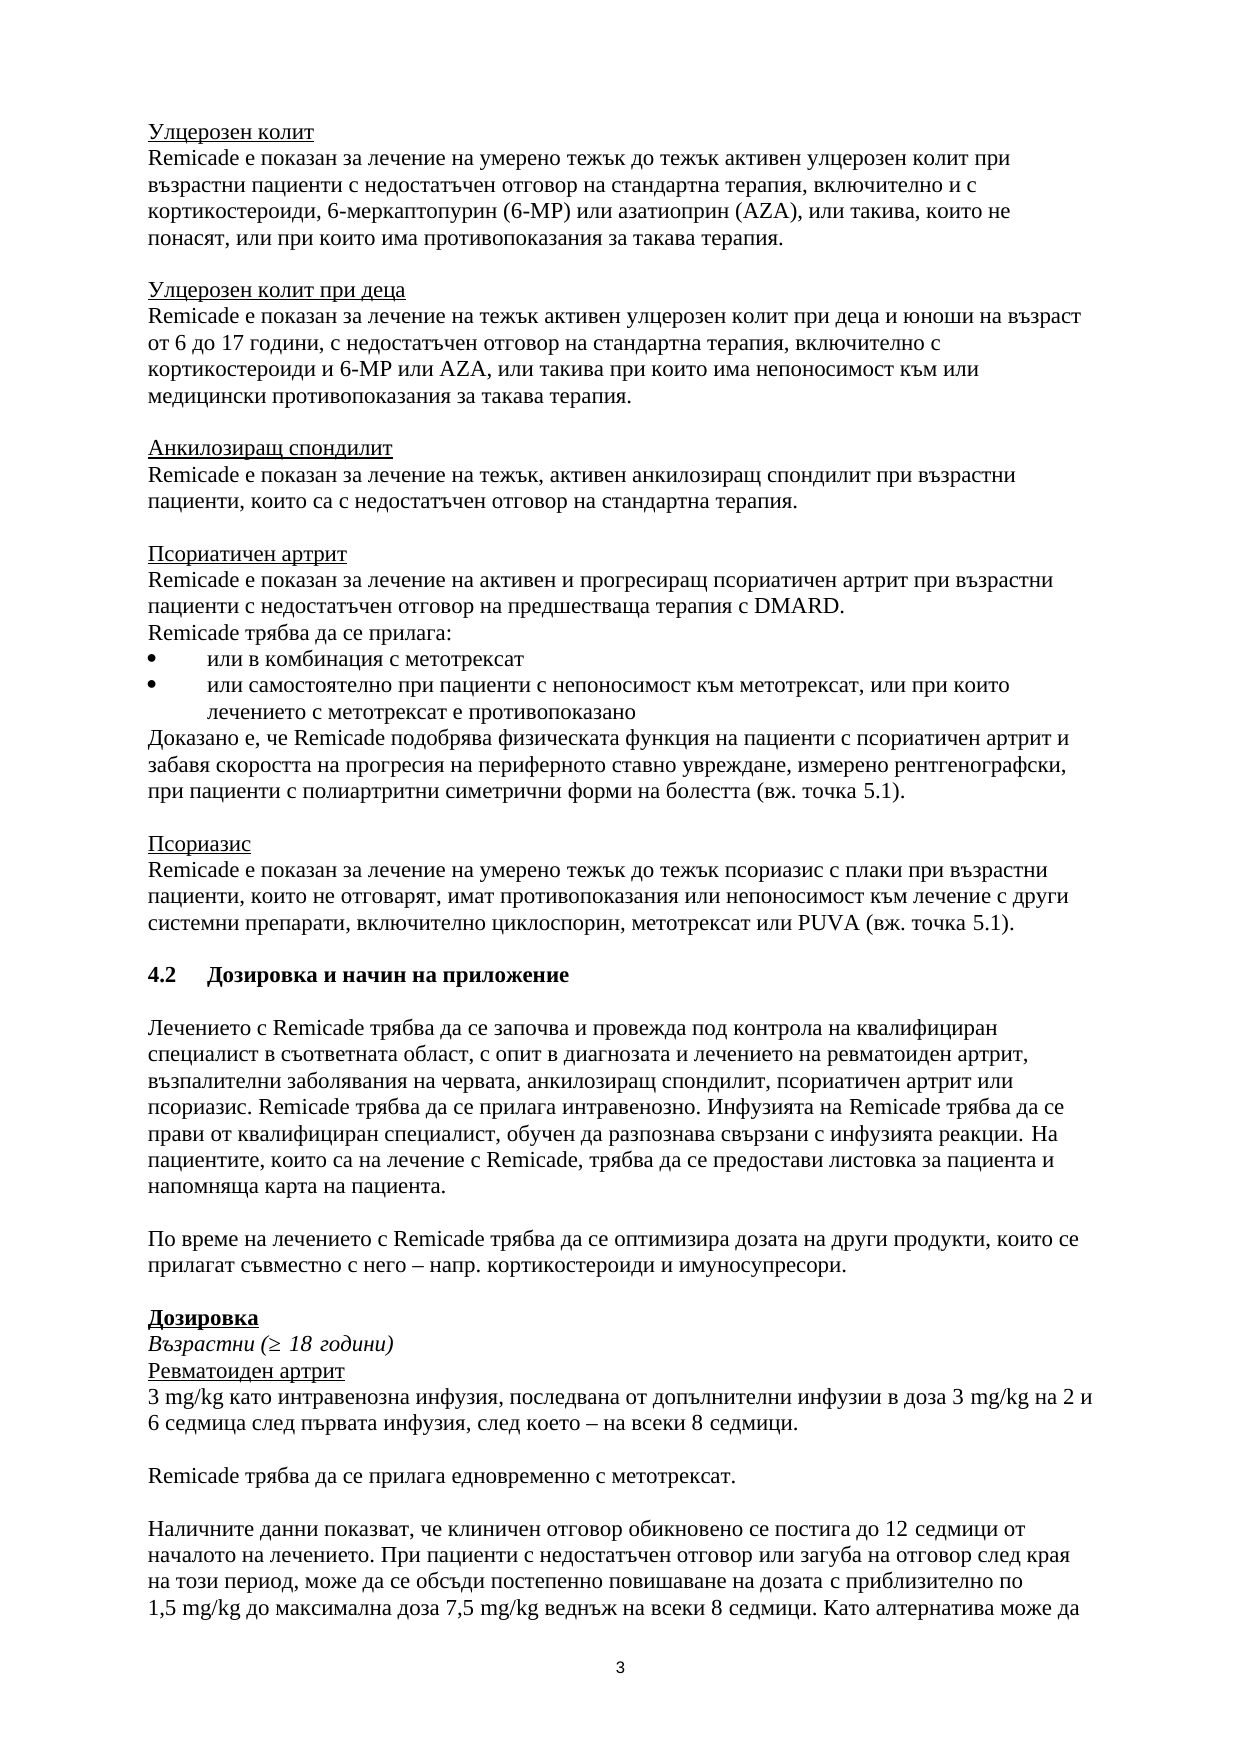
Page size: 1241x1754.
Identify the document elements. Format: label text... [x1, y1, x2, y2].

text Remicade е показан за лечение на умерено тежък до тежък активен улцерозен колит при възрастни пациенти с недостатъчен отговор на стандартна терапия, включително и с кортикостероиди, 6-меркаптопурин (6-MP) или азатиоприн (AZA), или такива, които не понасят, или при които има противопоказания за такава терапия. [148, 144, 1092, 250]
text Доказано е, че Remicade подобрява физическата функция на пациенти с псориатичен артрит и забавя скоростта на прогресия на периферното ставно увреждане, измерено рентгенографски, при пациенти с полиартритни симетрични форми на болестта (вж. точка 5.1). [148, 724, 1092, 803]
list или в комбинация с метотрексат [148, 645, 1092, 672]
text Анкилозиращ спондилит [148, 434, 1092, 461]
text Remicade е показан за лечение на тежък активен улцерозен колит при деца и юноши на възраст от 6 до 17 години, с недостатъчен отговор на стандартна терапия, включително с кортикостероиди и 6-MP или AZA, или такива при които има непоносимост към или медицински противопоказания за такава терапия. [148, 303, 1092, 408]
text Възрастни (≥ 18 години) [148, 1330, 1092, 1357]
text Дозировка [148, 1304, 1092, 1330]
text Лечението с Remicade трябва да се започва и провежда под контрола на квалифициран специалист в съответната област, с опит в диагнозата и лечението на ревматоиден артрит, възпалителни заболявания на червата, анкилозиращ спондилит, псориатичен артрит или псориазис. Remicade трябва да се прилага интравенозно. Инфузията на Remicade трябва да се прави от квалифициран специалист, обучен да разпознава свързани с инфузията реакции. На пациентите, които са на лечение с Remicade, трябва да се предостави листовка за пациента и напомняща карта на пациента. [148, 1014, 1092, 1199]
text Remicade е показан за лечение на тежък, активен анкилозиращ спондилит при възрастни пациенти, които са с недостатъчен отговор на стандартна терапия. [148, 461, 1092, 513]
text Улцерозен колит при деца [148, 276, 1092, 303]
text По време на лечението с Remicade трябва да се оптимизира дозата на други продукти, които се прилагат съвместно с него – напр. кортикостероиди и имуносупресори. [148, 1225, 1092, 1278]
text Remicade трябва да се прилага: [148, 619, 1092, 645]
text 3 mg/kg като интравенозна инфузия, последвана от допълнителни инфузии в доза 3 mg/kg на 2 и 6 седмица след първата инфузия, след което – на всеки 8 седмици. [148, 1383, 1092, 1436]
list или самостоятелно при пациенти с непоносимост към метотрексат, или при които лечението с метотрексат е противопоказано [148, 672, 1092, 724]
text Remicade е показан за лечение на умерено тежък до тежък псориазис с плаки при възрастни пациенти, които не отговарят, имат противопоказания или непоносимост към лечение с други системни препарати, включително циклоспорин, метотрексат или PUVA (вж. точка 5.1). [148, 856, 1092, 935]
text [148, 1515, 1092, 1620]
text Remicade трябва да се прилага едновременно с метотрексат. [148, 1462, 1092, 1488]
text Ревматоиден артрит [148, 1357, 1092, 1383]
text 4.2 Дозировка и начин на приложение [148, 961, 1092, 988]
text Псориатичен артрит [148, 540, 1092, 566]
text Remicade е показан за лечение на активен и прогресиращ псориатичен артрит при възрастни пациенти с недостатъчен отговор на предшестваща терапия с DMARD. [148, 566, 1092, 619]
text Псориазис [148, 830, 1092, 856]
text Улцерозен колит [148, 118, 1092, 144]
